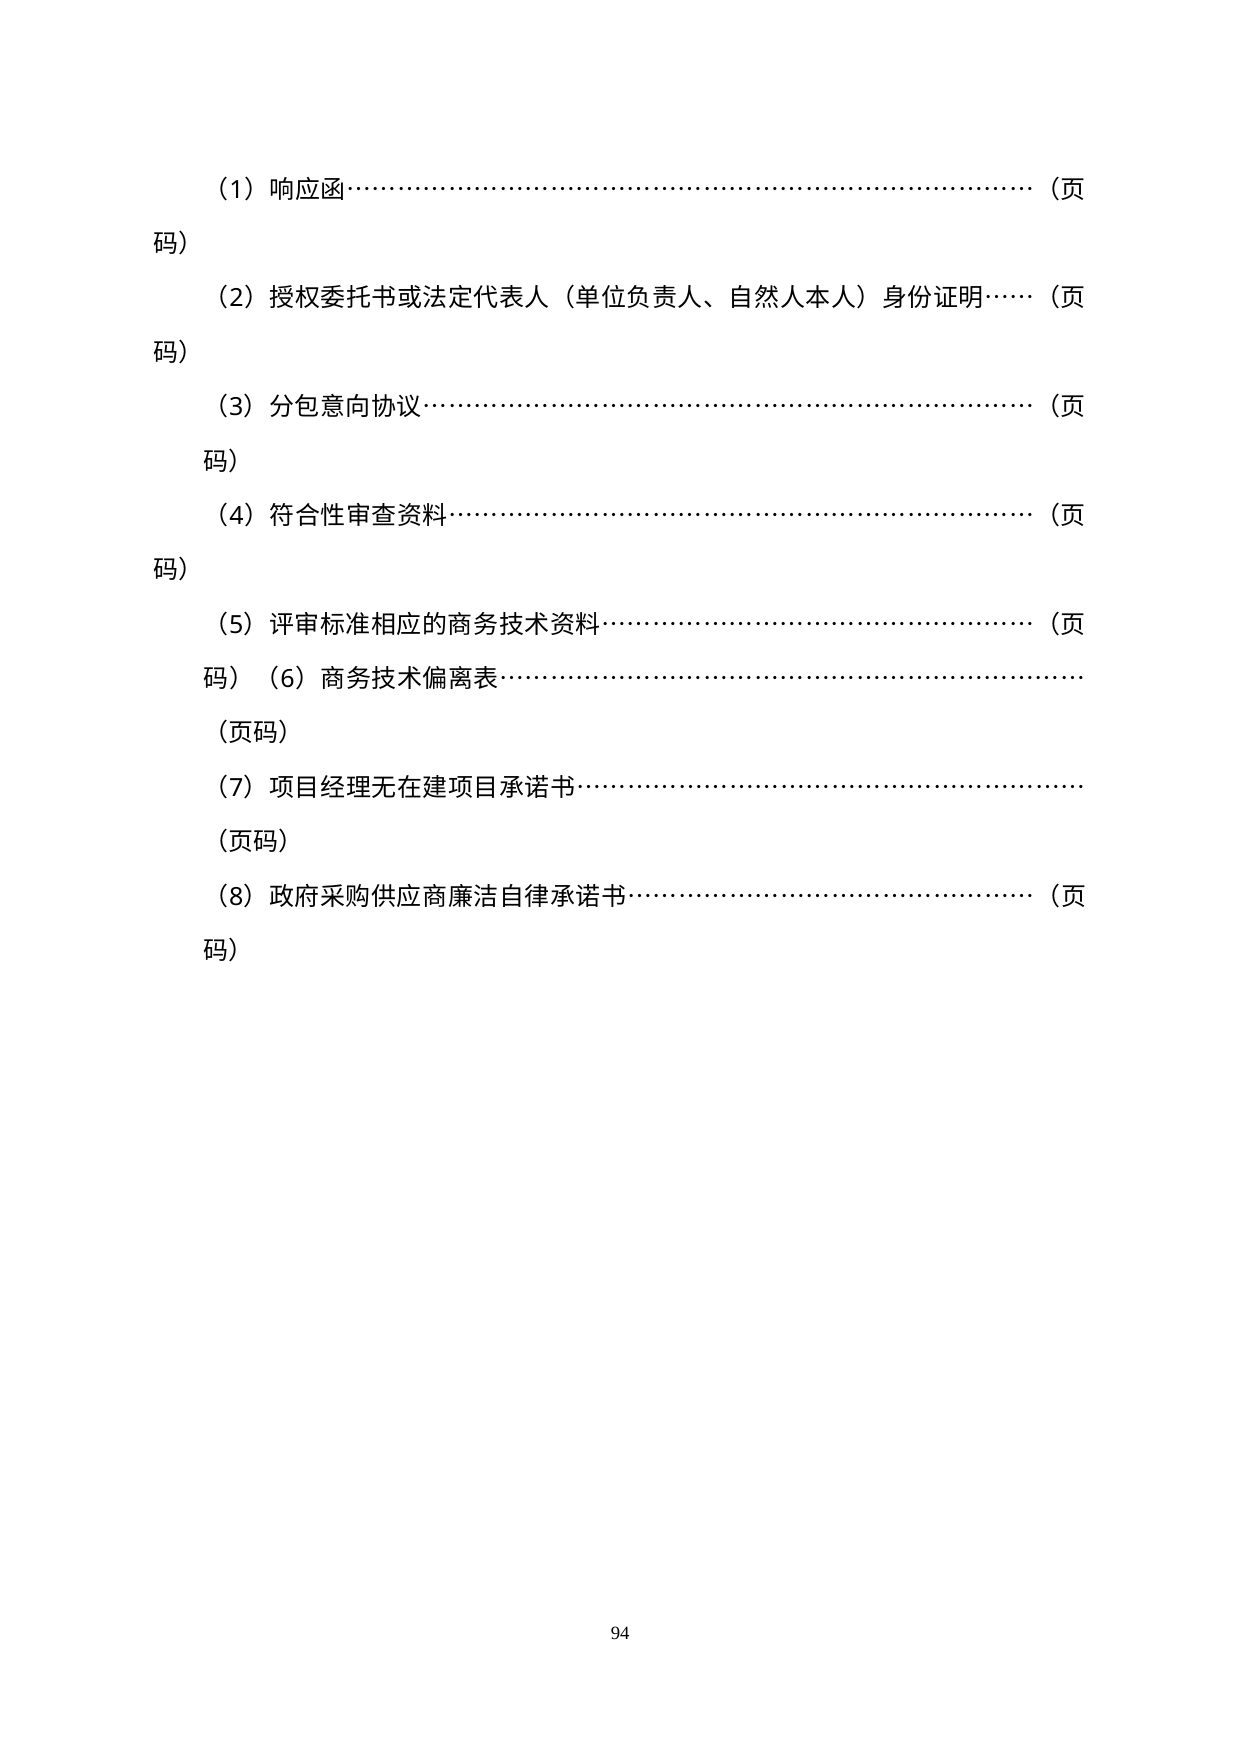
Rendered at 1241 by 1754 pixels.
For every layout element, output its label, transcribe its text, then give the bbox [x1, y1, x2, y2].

list （1）响应函………………………………………………………………………（页码） [153, 169, 1087, 260]
list （2）授权委托书或法定代表人（单位负责人、自然人本人）身份证明……（页码） [153, 278, 1087, 368]
text （5）评审标准相应的商务技术资料……………………………………………（页码）（6）商务技术偏离表……………………………………………………………（页码） [203, 604, 1087, 749]
text （7）项目经理无在建项目承诺书……………………………………………………（页码） [203, 767, 1087, 858]
text （8）政府采购供应商廉洁自律承诺书…………………………………………（页码） [203, 876, 1087, 967]
text （3）分包意向协议………………………………………………………………（页码） [203, 387, 1087, 477]
text （4）符合性审查资料……………………………………………………………（页码） [153, 495, 1087, 586]
